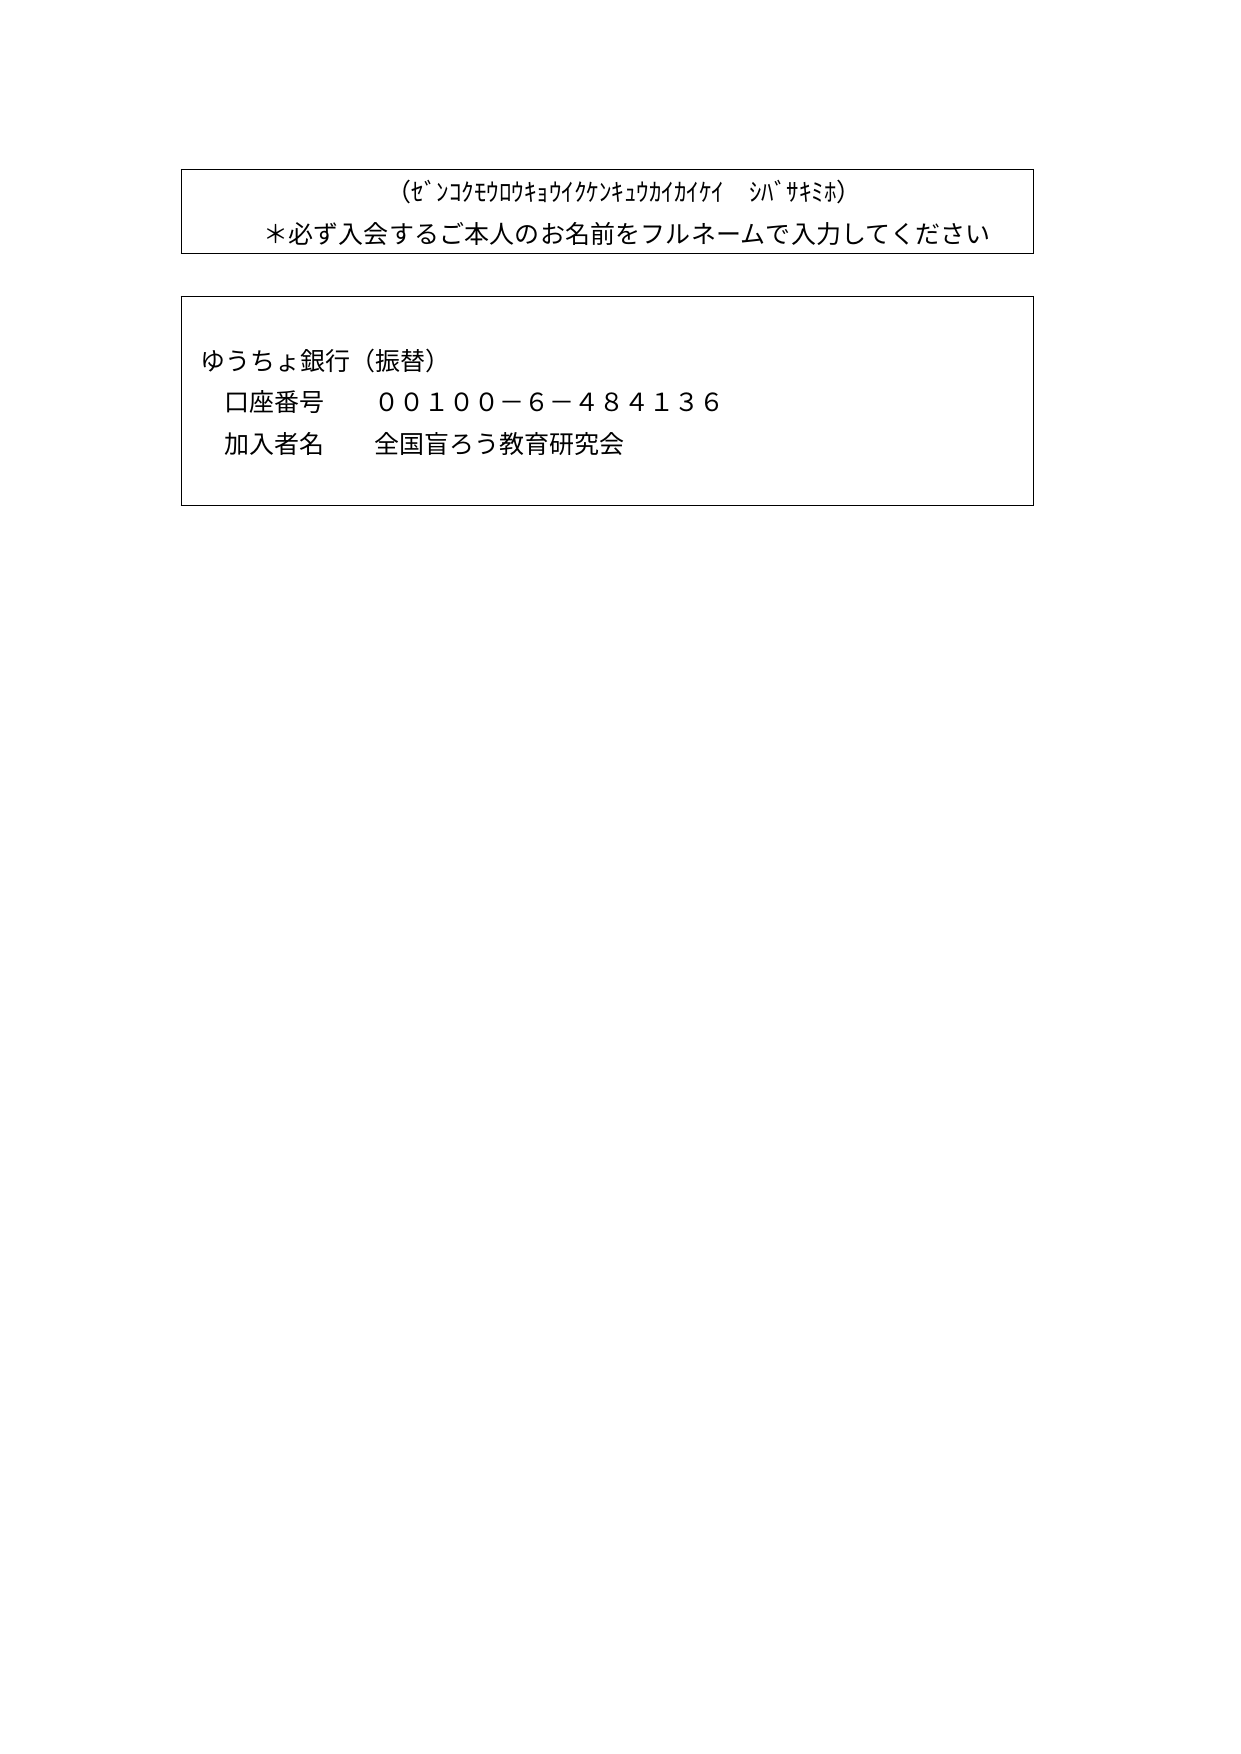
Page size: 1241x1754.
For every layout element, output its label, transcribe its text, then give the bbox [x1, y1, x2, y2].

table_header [182, 170, 1033, 253]
table_header ゆうちょ銀行（振替） 口座番号 ００１００－６－４８４１３６ 加入者名 全国盲ろう教育研究会 [182, 297, 1033, 505]
